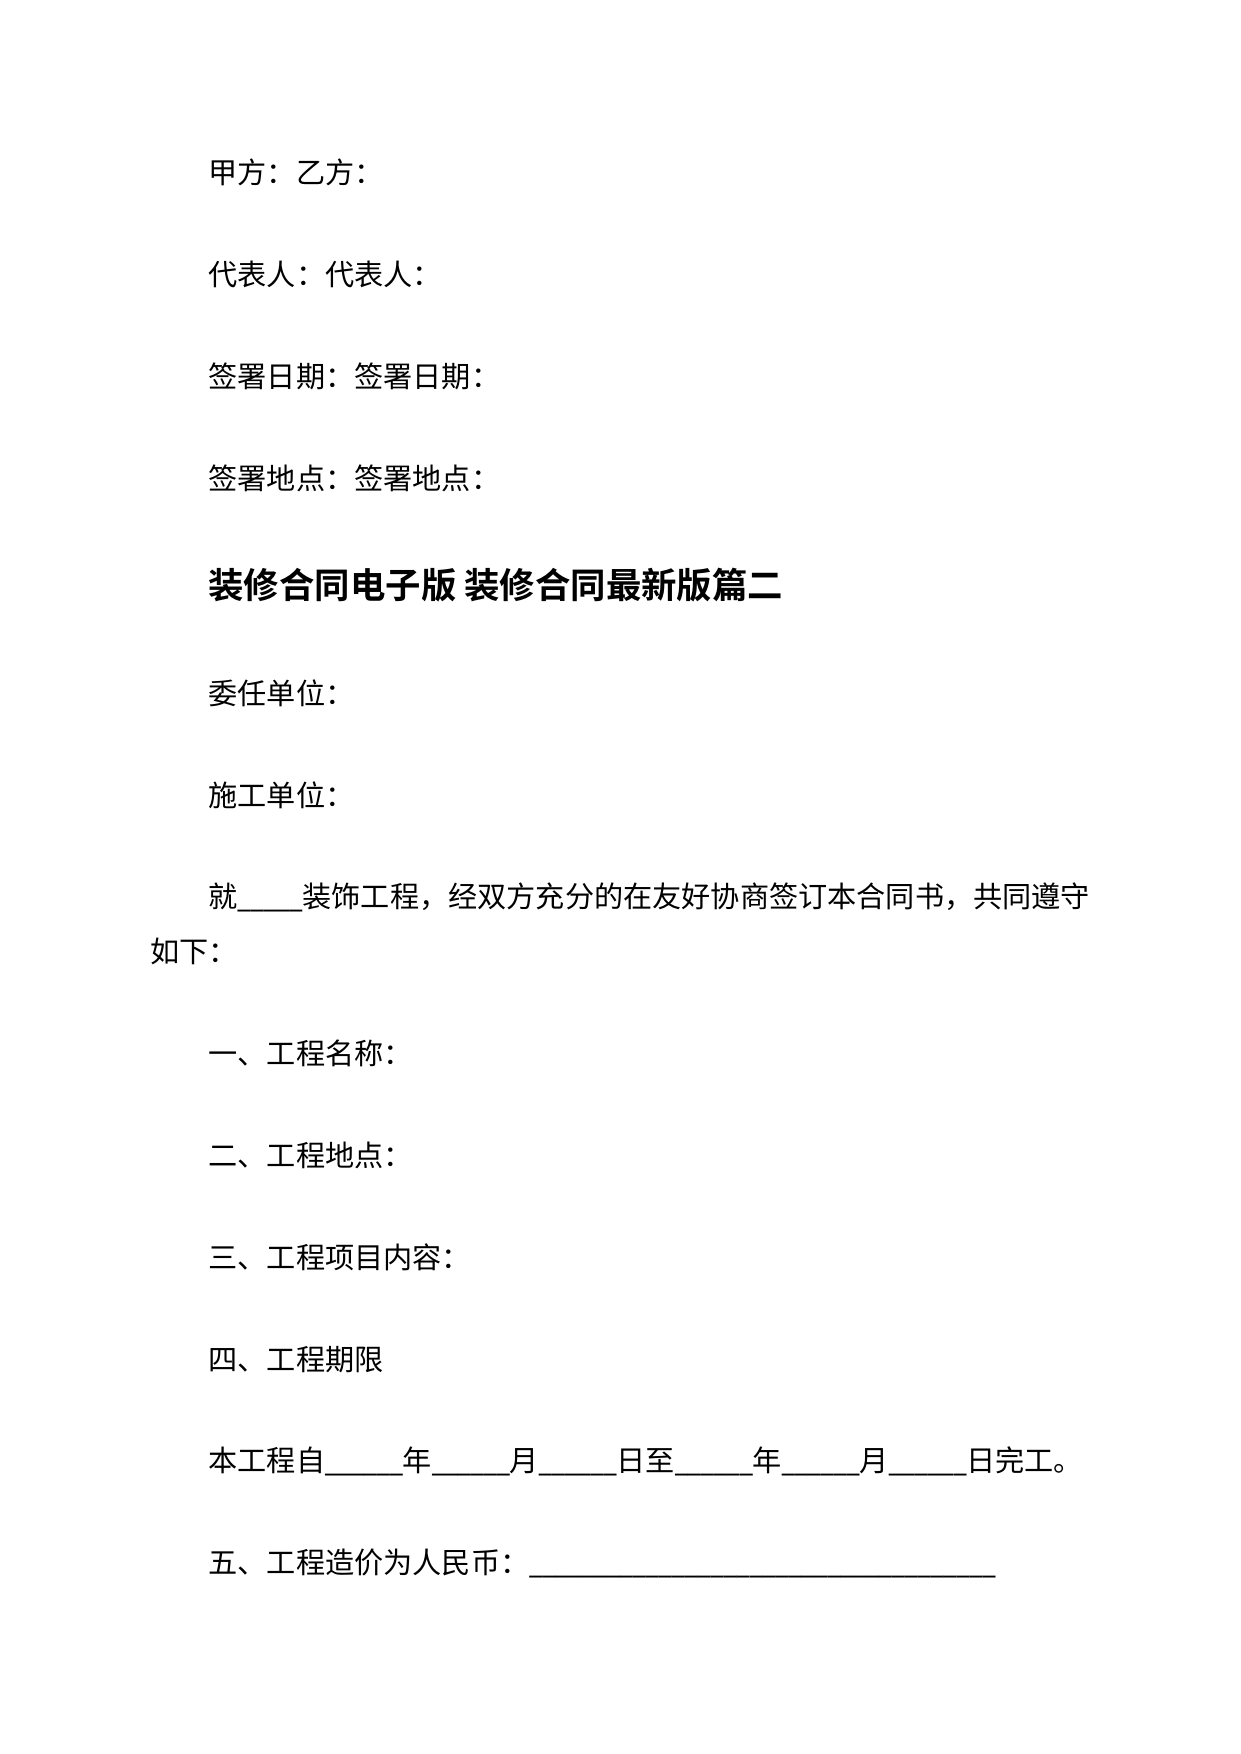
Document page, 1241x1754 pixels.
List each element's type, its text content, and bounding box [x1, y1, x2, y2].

text 委任单位： [150, 671, 1090, 713]
text 五、工程造价为人民币：____________________________________ [150, 1540, 1090, 1582]
text 代表人：代表人： [150, 252, 1090, 294]
text 四、工程期限 [150, 1336, 1090, 1378]
text 一、工程名称： [150, 1031, 1090, 1073]
text 三、工程项目内容： [150, 1234, 1090, 1277]
text 签署地点：签署地点： [150, 455, 1090, 498]
text 施工单位： [150, 772, 1090, 814]
text 签署日期：签署日期： [150, 353, 1090, 396]
text 甲方：乙方： [150, 150, 1090, 192]
text 二、工程地点： [150, 1133, 1090, 1175]
text 就_____装饰工程，经双方充分的在友好协商签订本合同书，共同遵守如下： [150, 874, 1090, 971]
text 装修合同电子版 装修合同最新版篇二 [150, 557, 1090, 608]
text 本工程自______年______月______日至______年______月______日完工。 [150, 1438, 1090, 1480]
